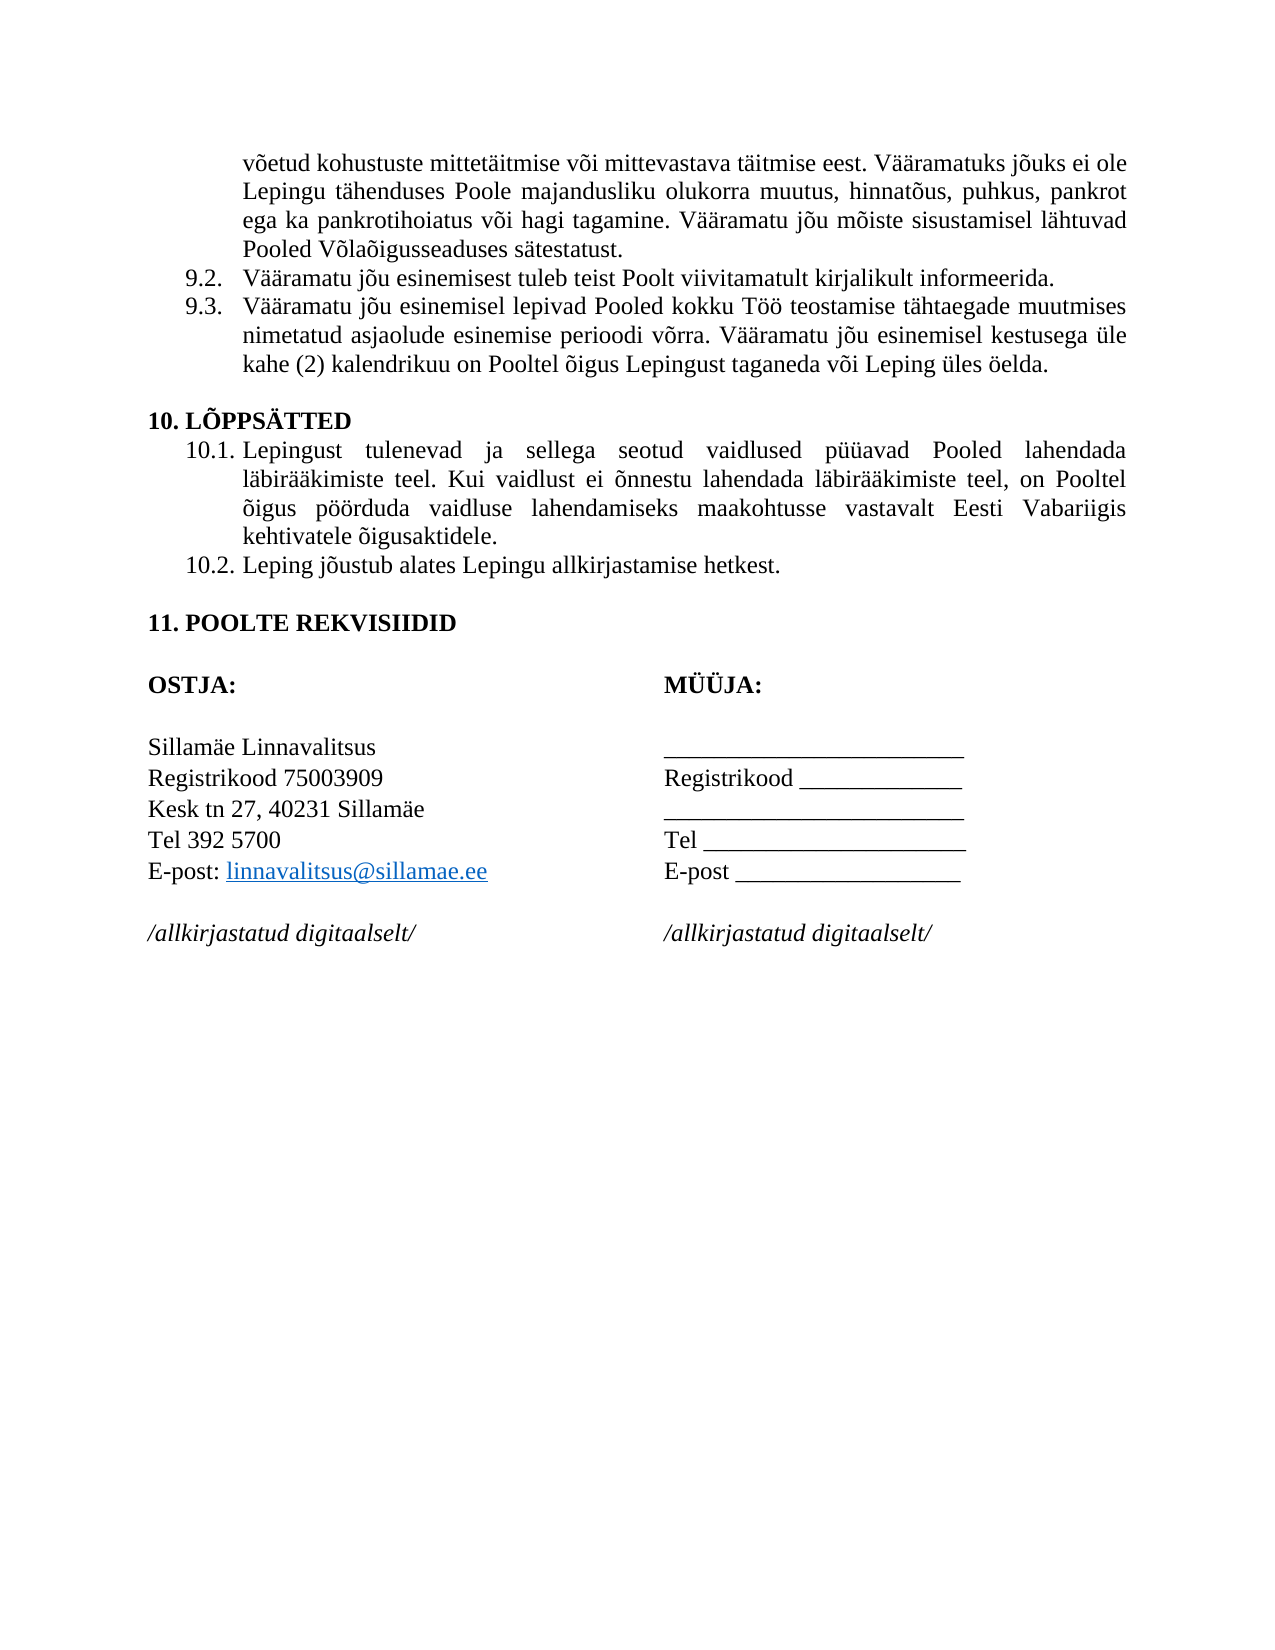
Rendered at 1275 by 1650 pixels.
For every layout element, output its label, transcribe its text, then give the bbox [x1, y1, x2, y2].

text Tel 392 5700 Tel _____________________ [148, 825, 1127, 854]
text Sillamäe Linnavalitsus ________________________ [148, 732, 1127, 761]
list Leping jõustub alates Lepingu allkirjastamise hetkest. [185, 550, 1127, 579]
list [185, 148, 1127, 263]
list LÕPPSÄTTED [148, 406, 1127, 435]
text Registrikood 75003909 Registrikood _____________ [148, 763, 1127, 792]
text E-post: linnavalitsus@sillamae.ee E-post __________________ [148, 856, 1127, 885]
list Lepingust tulenevad ja sellega seotud vaidlused püüavad Pooled lahendada läbirääkimiste teel. Kui vaidlust ei õnnestu lahendada läbirääkimiste teel, on Pooltel õigus pöörduda vaidluse lahendamiseks maakohtusse vastavalt Eesti Vabariigis kehtivatele õigusaktidele. [185, 435, 1127, 550]
list Vääramatu jõu esinemisel lepivad Pooled kokku Töö teostamise tähtaegade muutmises nimetatud asjaolude esinemise perioodi võrra. Vääramatu jõu esinemisel kestusega üle kahe (2) kalendrikuu on Pooltel õigus Lepingust taganeda või Leping üles öelda. [185, 291, 1127, 378]
text Kesk tn 27, 40231 Sillamäe ________________________ [148, 794, 1127, 823]
text 11. POOLTE REKVISIIDID [148, 608, 1127, 636]
text /allkirjastatud digitaalselt/ /allkirjastatud digitaalselt/ [148, 918, 1127, 947]
list Vääramatu jõu esinemisest tuleb teist Poolt viivitamatult kirjalikult informeerida. [185, 263, 1127, 291]
text OSTJA: MÜÜJA: [148, 670, 1127, 698]
